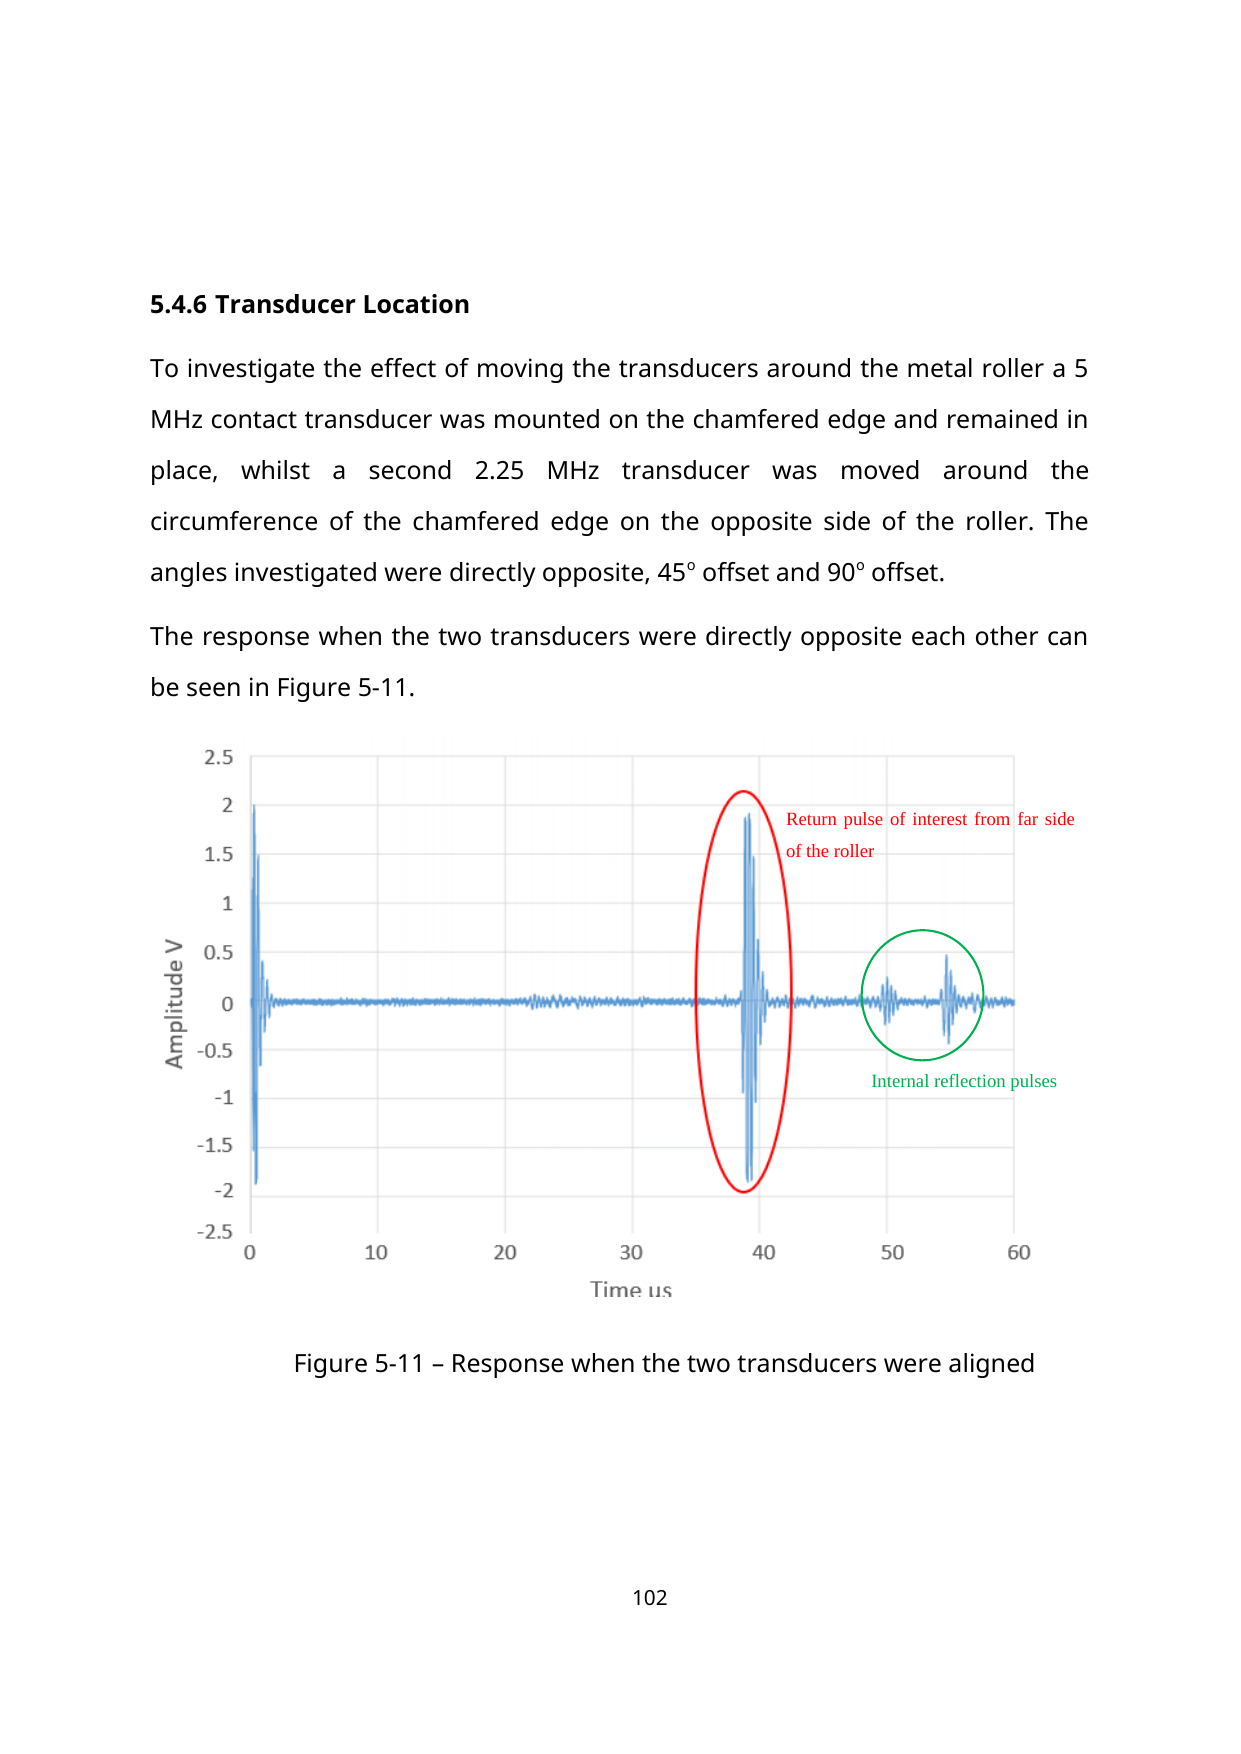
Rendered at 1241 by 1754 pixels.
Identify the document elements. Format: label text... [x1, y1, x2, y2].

subtitle 5.4.6 Transducer Location [150, 287, 1090, 321]
picture [150, 732, 1091, 1297]
text To investigate the effect of moving the transducers around the metal roller a 5 MHz contact transducer was mounted on the chamfered edge and remained in place, whilst a second 2.25 MHz transducer was moved around the circumference of the chamfered edge on the opposite side of the roller. The angles investigated were directly opposite, 45o offset and 90o offset. [150, 351, 1090, 589]
text The response when the two transducers were directly opposite each other can be seen in Figure 5-11. [150, 618, 1090, 703]
